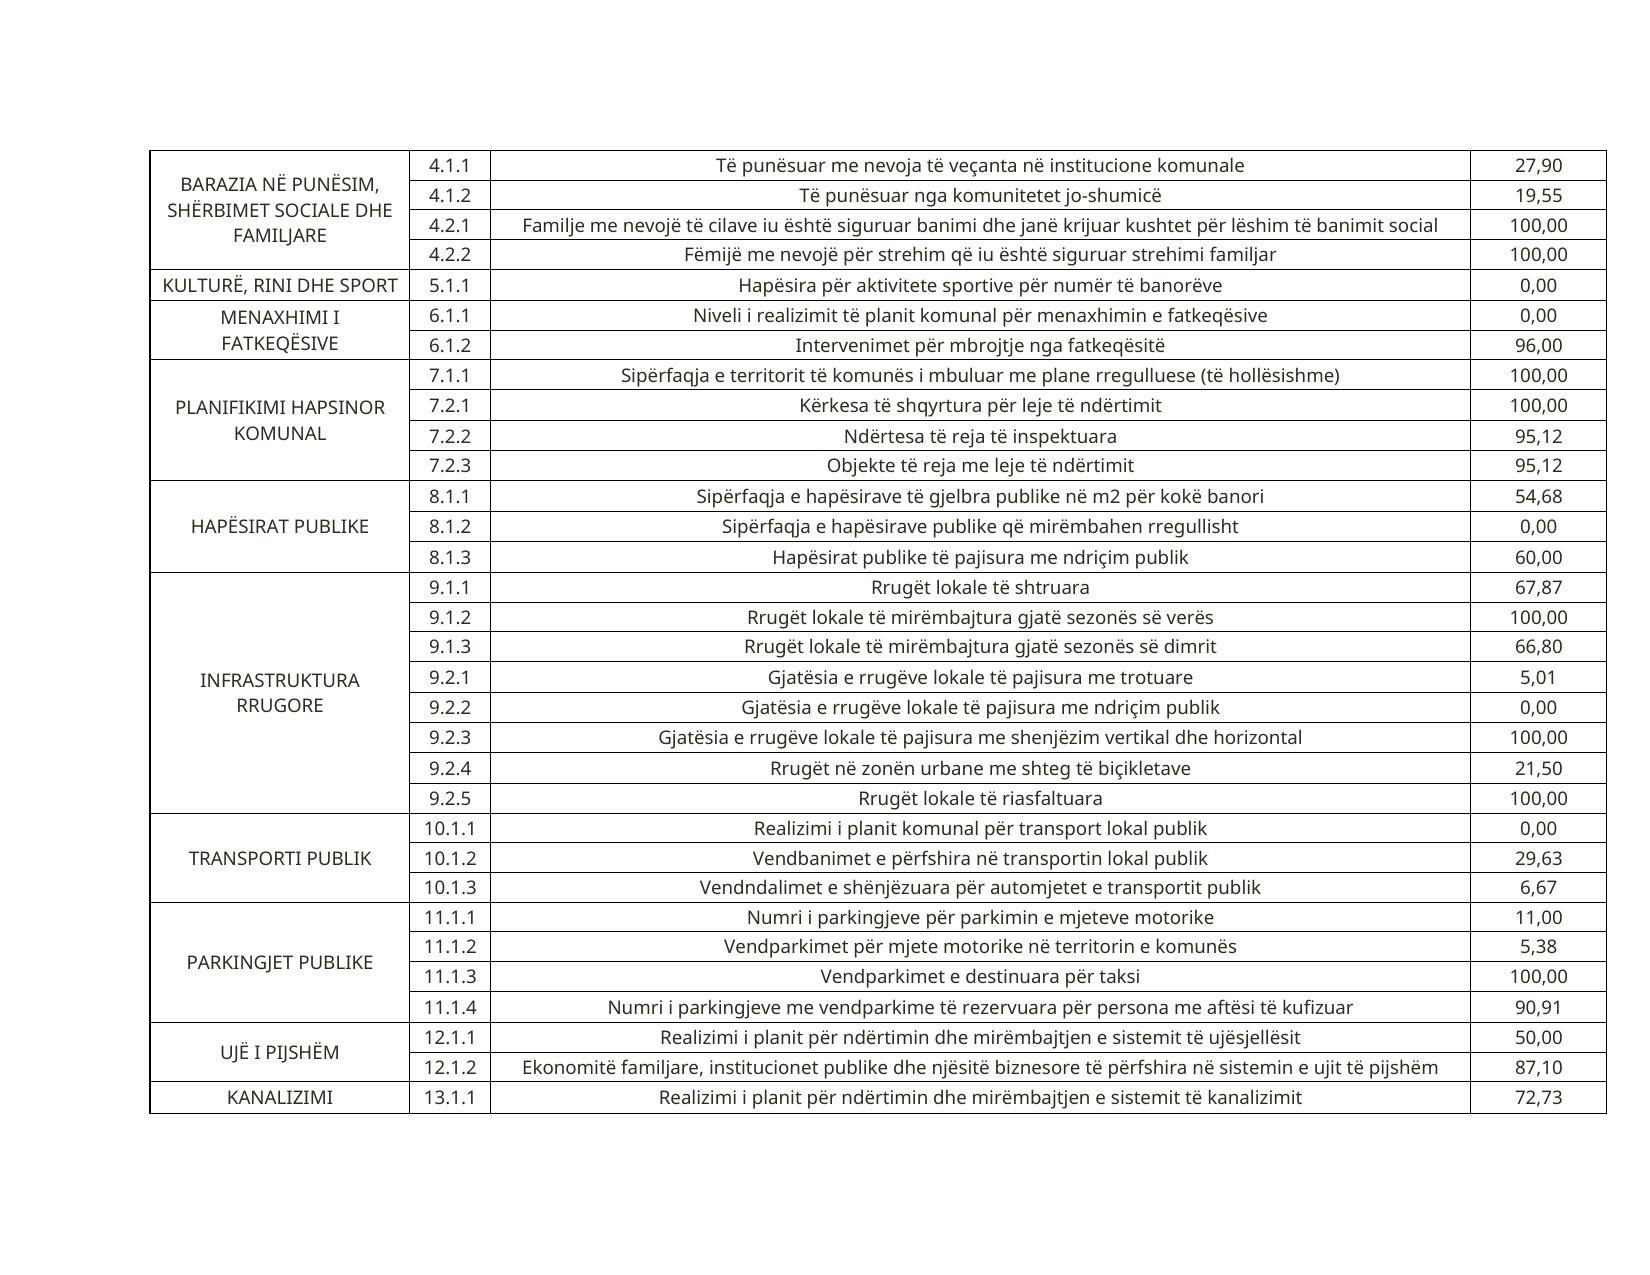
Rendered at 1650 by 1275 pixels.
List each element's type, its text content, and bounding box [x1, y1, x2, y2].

table_cell 8.1.3 [410, 542, 490, 572]
table_cell 95,12 [1471, 421, 1606, 450]
table_cell Vendparkimet për mjete motorike në territorin e komunës [491, 932, 1470, 961]
table_cell 8.1.2 [410, 512, 490, 541]
table_cell 100,00 [1471, 723, 1606, 752]
table_cell 9.2.2 [410, 693, 490, 722]
table_cell 29,63 [1471, 843, 1606, 872]
table_cell 0,00 [1471, 270, 1606, 300]
table_cell 12.1.1 [410, 1023, 490, 1052]
table_cell 5,01 [1471, 662, 1606, 692]
table_cell 10.1.2 [410, 843, 490, 872]
table_cell 11.1.1 [410, 903, 490, 931]
table_cell 100,00 [1471, 603, 1606, 631]
table_cell 12.1.2 [410, 1053, 490, 1081]
table_cell 7.2.2 [410, 421, 490, 450]
table_cell 87,10 [1471, 1053, 1606, 1081]
table_cell Ndërtesa të reja të inspektuara [491, 421, 1470, 450]
table_cell Vendbanimet e përfshira në transportin lokal publik [491, 843, 1470, 872]
table_cell Gjatësia e rrugëve lokale të pajisura me shenjëzim vertikal dhe horizontal [491, 723, 1470, 752]
table_cell 4.1.1 [410, 151, 490, 180]
table_cell 9.2.1 [410, 662, 490, 692]
table_cell 11,00 [1471, 903, 1606, 931]
table_cell Niveli i realizimit të planit komunal për menaxhimin e fatkeqësive [491, 301, 1470, 330]
table_cell 9.1.3 [410, 632, 490, 661]
table_cell 100,00 [1471, 390, 1606, 420]
table_cell Kërkesa të shqyrtura për leje të ndërtimit [491, 390, 1470, 420]
table_cell 11.1.4 [410, 992, 490, 1022]
table_cell 96,00 [1471, 331, 1606, 359]
table_cell 67,87 [1471, 573, 1606, 602]
table_cell Vendparkimet e destinuara për taksi [491, 962, 1470, 991]
table_cell 11.1.3 [410, 962, 490, 991]
table_cell 10.1.3 [410, 873, 490, 902]
table_cell Sipërfaqja e territorit të komunës i mbuluar me plane rregulluese (të hollësishme) [491, 360, 1470, 389]
table_cell 100,00 [1471, 360, 1606, 389]
table_cell Familje me nevojë të cilave iu është siguruar banimi dhe janë krijuar kushtet për lëshim të banimit social [491, 210, 1470, 239]
table_cell 27,90 [1471, 151, 1606, 180]
table_cell 4.2.2 [410, 240, 490, 269]
table_cell 21,50 [1471, 753, 1606, 783]
table_cell UJË I PIJSHËM [151, 1023, 409, 1081]
table_cell 100,00 [1471, 240, 1606, 269]
table_cell 7.1.1 [410, 360, 490, 389]
table_cell 9.2.5 [410, 784, 490, 812]
table_cell 100,00 [1471, 962, 1606, 991]
table_cell PARKINGJET PUBLIKE [151, 903, 409, 1022]
table_cell 66,80 [1471, 632, 1606, 661]
table_cell Realizimi i planit për ndërtimin dhe mirëmbajtjen e sistemit të kanalizimit [491, 1082, 1470, 1112]
table_cell 6.1.1 [410, 301, 490, 330]
table_cell Të punësuar nga komunitetet jo-shumicë [491, 181, 1470, 209]
table_cell 90,91 [1471, 992, 1606, 1022]
table_cell 11.1.2 [410, 932, 490, 961]
table_cell 5.1.1 [410, 270, 490, 300]
table_cell Gjatësia e rrugëve lokale të pajisura me trotuare [491, 662, 1470, 692]
table_cell 0,00 [1471, 301, 1606, 330]
table_cell 5,38 [1471, 932, 1606, 961]
table_cell 9.1.1 [410, 573, 490, 602]
table_cell Rrugët në zonën urbane me shteg të biçikletave [491, 753, 1470, 783]
table_cell Ekonomitë familjare, institucionet publike dhe njësitë biznesore të përfshira në sistemin e ujit të pijshëm [491, 1053, 1470, 1081]
table_cell 0,00 [1471, 693, 1606, 722]
table_cell 4.2.1 [410, 210, 490, 239]
table_cell TRANSPORTI PUBLIK [151, 814, 409, 902]
table_cell 6.1.2 [410, 331, 490, 359]
table_cell Sipërfaqja e hapësirave publike që mirëmbahen rregullisht [491, 512, 1470, 541]
table_cell KANALIZIMI [151, 1082, 409, 1112]
table_cell PLANIFIKIMI HAPSINOR KOMUNAL [151, 360, 409, 480]
table_cell HAPËSIRAT PUBLIKE [151, 481, 409, 572]
table_cell 7.2.3 [410, 451, 490, 480]
table_cell Rrugët lokale të riasfaltuara [491, 784, 1470, 812]
table_cell Numri i parkingjeve me vendparkime të rezervuara për persona me aftësi të kufizuar [491, 992, 1470, 1022]
table_cell 9.2.3 [410, 723, 490, 752]
table_cell Realizimi i planit komunal për transport lokal publik [491, 814, 1470, 842]
table_cell BARAZIA NË PUNËSIM, SHËRBIMET SOCIALE DHE FAMILJARE [151, 151, 409, 269]
table_cell 13.1.1 [410, 1082, 490, 1112]
table_cell Rrugët lokale të mirëmbajtura gjatë sezonës së dimrit [491, 632, 1470, 661]
table_cell 100,00 [1471, 784, 1606, 812]
table_cell Hapësira për aktivitete sportive për numër të banorëve [491, 270, 1470, 300]
table_cell 6,67 [1471, 873, 1606, 902]
table_cell Fëmijë me nevojë për strehim që iu është siguruar strehimi familjar [491, 240, 1470, 269]
table_cell Numri i parkingjeve për parkimin e mjeteve motorike [491, 903, 1470, 931]
table_cell 0,00 [1471, 814, 1606, 842]
table_cell 8.1.1 [410, 481, 490, 511]
table_cell 72,73 [1471, 1082, 1606, 1112]
table_cell Gjatësia e rrugëve lokale të pajisura me ndriçim publik [491, 693, 1470, 722]
table_cell 19,55 [1471, 181, 1606, 209]
table_cell 9.2.4 [410, 753, 490, 783]
table_cell 10.1.1 [410, 814, 490, 842]
table_cell 100,00 [1471, 210, 1606, 239]
table_cell Vendndalimet e shënjëzuara për automjetet e transportit publik [491, 873, 1470, 902]
table_cell 95,12 [1471, 451, 1606, 480]
table_cell 50,00 [1471, 1023, 1606, 1052]
table_cell Realizimi i planit për ndërtimin dhe mirëmbajtjen e sistemit të ujësjellësit [491, 1023, 1470, 1052]
table_cell Hapësirat publike të pajisura me ndriçim publik [491, 542, 1470, 572]
table_cell Intervenimet për mbrojtje nga fatkeqësitë [491, 331, 1470, 359]
table_cell 9.1.2 [410, 603, 490, 631]
table_cell Sipërfaqja e hapësirave të gjelbra publike në m2 për kokë banori [491, 481, 1470, 511]
table_cell 0,00 [1471, 512, 1606, 541]
table_cell 54,68 [1471, 481, 1606, 511]
table_cell Objekte të reja me leje të ndërtimit [491, 451, 1470, 480]
table_cell KULTURË, RINI DHE SPORT [151, 270, 409, 300]
table_cell Rrugët lokale të mirëmbajtura gjatë sezonës së verës [491, 603, 1470, 631]
table_cell MENAXHIMI I FATKEQËSIVE [151, 301, 409, 359]
table_cell Rrugët lokale të shtruara [491, 573, 1470, 602]
table_cell 7.2.1 [410, 390, 490, 420]
table_cell 4.1.2 [410, 181, 490, 209]
table_cell INFRASTRUKTURA RRUGORE [151, 573, 409, 812]
table_cell 60,00 [1471, 542, 1606, 572]
table_cell Të punësuar me nevoja të veçanta në institucione komunale [491, 151, 1470, 180]
